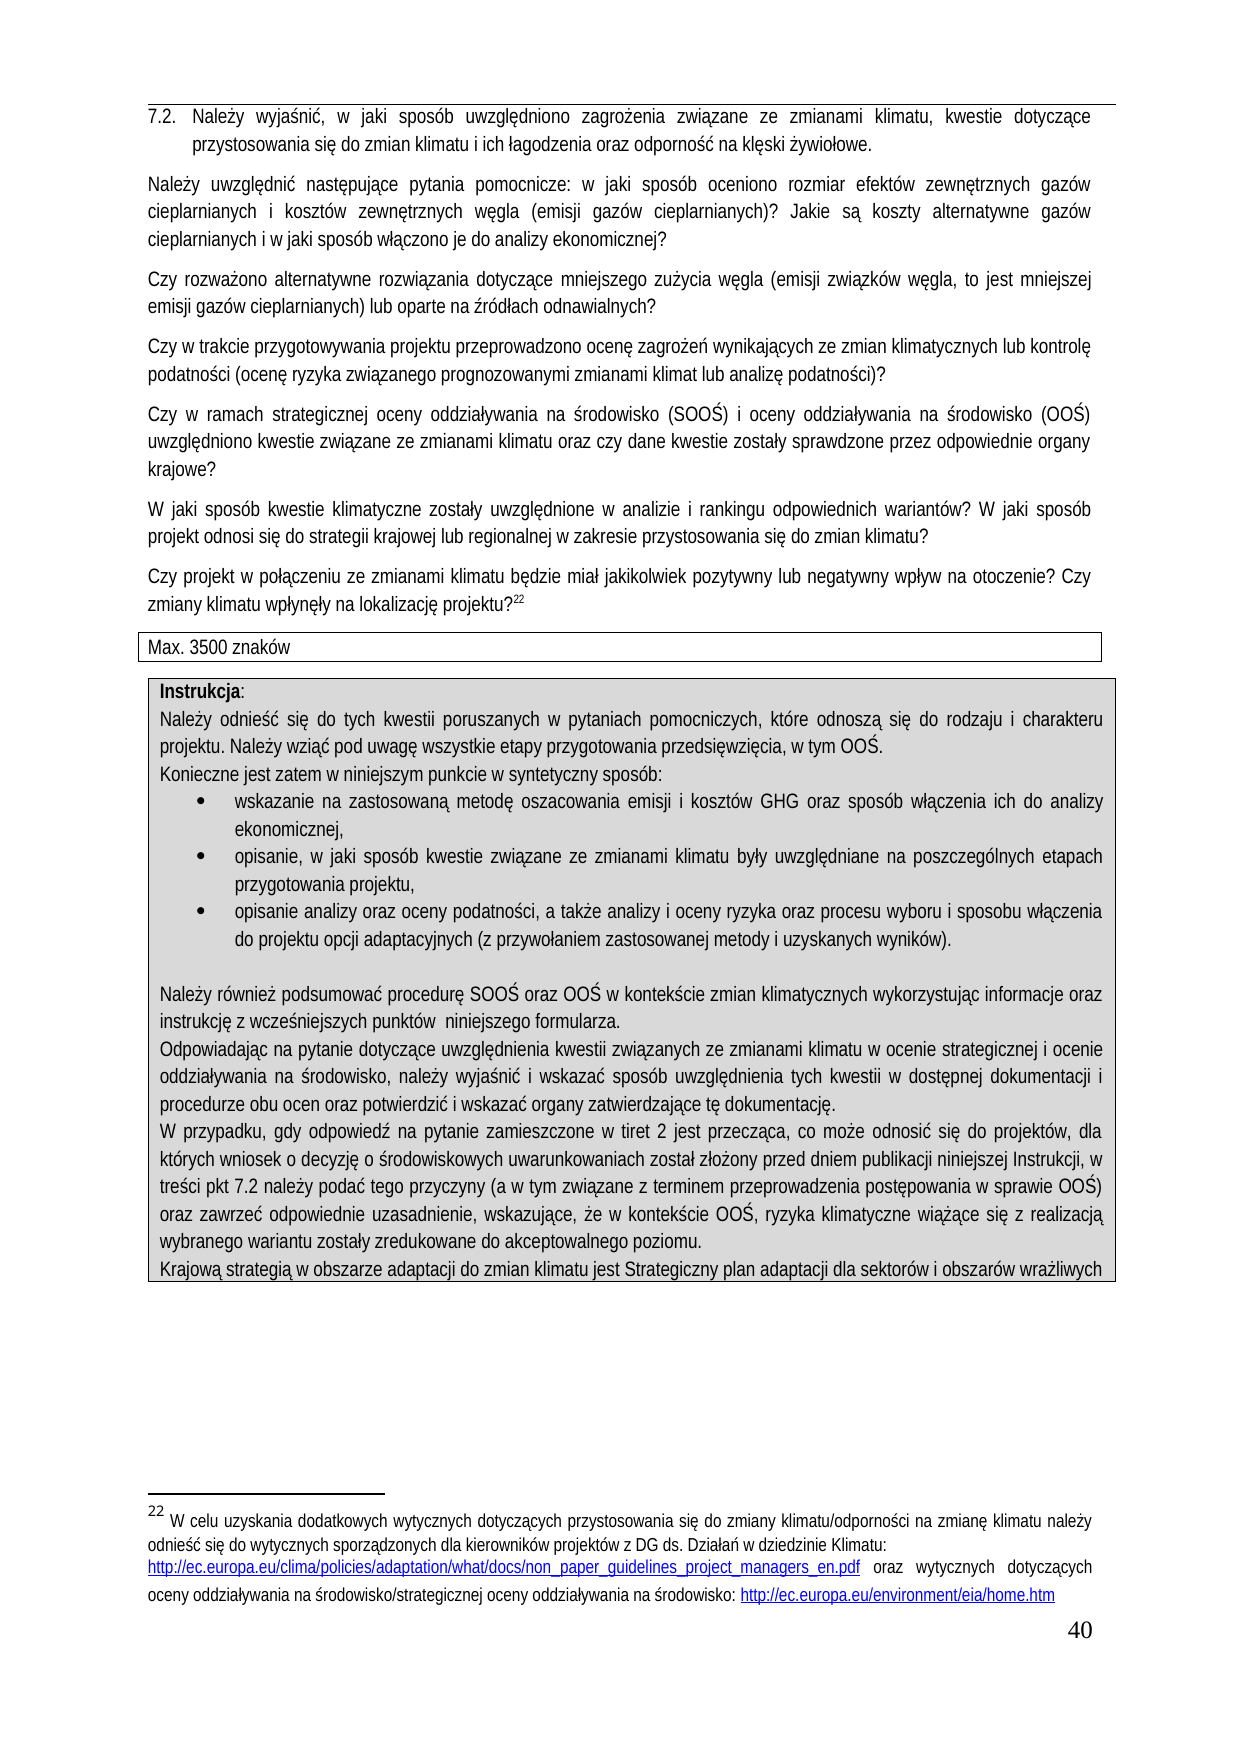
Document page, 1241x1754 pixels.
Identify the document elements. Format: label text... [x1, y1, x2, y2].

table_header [149, 679, 1115, 1281]
text Czy rozważono alternatywne rozwiązania dotyczące mniejszego zużycia węgla (emisji związków węgla, to jest mniejszej emisji gazów cieplarnianych) lub oparte na źródłach odnawialnych? [148, 267, 1092, 318]
text Należy uwzględnić następujące pytania pomocnicze: w jaki sposób oceniono rozmiar efektów zewnętrznych gazów cieplarnianych i kosztów zewnętrznych węgla (emisji gazów cieplarnianych)? Jakie są koszty alternatywne gazów cieplarnianych i w jaki sposób włączono je do analizy ekonomicznej? [148, 172, 1092, 251]
text W jaki sposób kwestie klimatyczne zostały uwzględnione w analizie i rankingu odpowiednich wariantów? W jaki sposób projekt odnosi się do strategii krajowej lub regionalnej w zakresie przystosowania się do zmian klimatu? [148, 497, 1092, 548]
text Czy w trakcie przygotowywania projektu przeprowadzono ocenę zagrożeń wynikających ze zmian klimatycznych lub kontrolę podatności (ocenę ryzyka związanego prognozowanymi zmianami klimat lub analizę podatności)? [148, 334, 1092, 386]
text Czy w ramach strategicznej oceny oddziaływania na środowisko (SOOŚ) i oceny oddziaływania na środowisko (OOŚ) uwzględniono kwestie związane ze zmianami klimatu oraz czy dane kwestie zostały sprawdzone przez odpowiednie organy krajowe? [148, 402, 1092, 481]
text Max. 3500 znaków [139, 633, 1101, 661]
text Czy projekt w połączeniu ze zmianami klimatu będzie miał jakikolwiek pozytywny lub negatywny wpływ na otoczenie? Czy zmiany klimatu wpłynęły na lokalizację projektu? [148, 564, 1092, 616]
text 7.2. Należy wyjaśnić, w jaki sposób uwzględniono zagrożenia związane ze zmianami klimatu, kwestie dotyczące przystosowania się do zmian klimatu i ich łagodzenia oraz odporność na klęski żywiołowe. [148, 105, 1092, 156]
